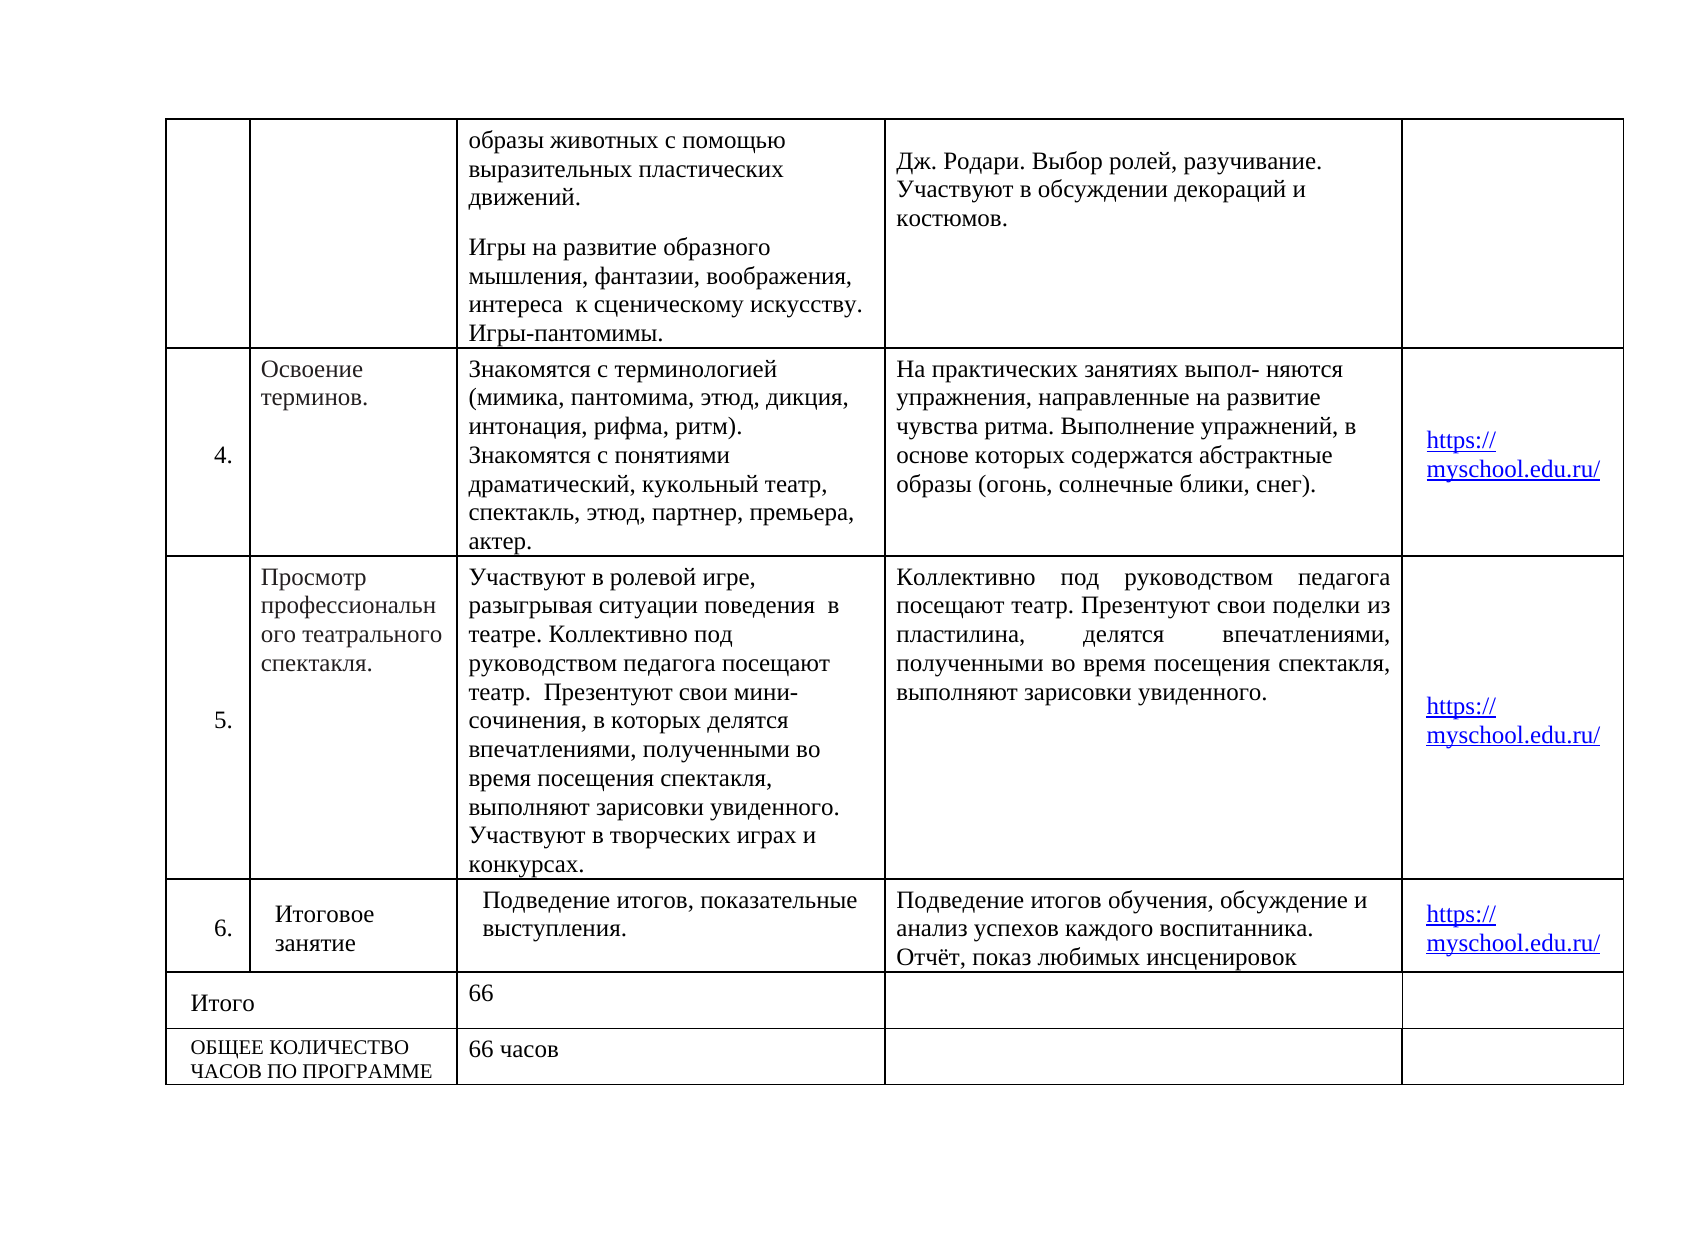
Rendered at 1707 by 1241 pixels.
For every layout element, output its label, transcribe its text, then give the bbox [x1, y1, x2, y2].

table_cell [886, 120, 1401, 347]
table_cell Итоговое занятие [251, 880, 456, 971]
table_cell 66 [458, 973, 884, 1027]
table_cell [167, 880, 249, 971]
table_cell [886, 973, 1402, 1027]
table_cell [458, 120, 884, 347]
table_cell Подведение итогов обучения, обсуждение и анализ успехов каждого воспитанника. Отчёт, показ любимых инсценировок [886, 880, 1401, 971]
table_cell ОБЩЕЕ КОЛИЧЕСТВО ЧАСОВ ПО ПРОГРАММЕ [167, 1029, 456, 1084]
table_cell На практических занятиях выпол- няются упражнения, направленные на развитие чувства ритма. Выполнение упражнений, в основе которых содержатся абстрактные образы (огонь, солнечные блики, снег). [886, 349, 1401, 555]
table_cell Освоение терминов. [251, 349, 456, 555]
table_cell Просмотр профессионального театрального спектакля. [251, 557, 456, 878]
table_cell [1403, 973, 1623, 1027]
table_cell Участвуют в ролевой игре, разыгрывая ситуации поведения в театре. Коллективно под руководством педагога посещают театр. Презентуют свои мини-сочинения, в которых делятся впечатлениями, полученными во время посещения спектакля, выполняют зарисовки увиденного. Участвуют в творческих играх и конкурсах. [458, 557, 884, 878]
table_cell [1403, 1029, 1623, 1084]
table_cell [251, 120, 456, 347]
table_cell Знакомятся с терминологией (мимика, пантомима, этюд, дикция, интонация, рифма, ритм). Знакомятся с понятиями драматический, кукольный театр, спектакль, этюд, партнер, премьера, актер. [458, 349, 884, 555]
table_cell 66 часов [458, 1029, 884, 1084]
table_cell https://myschool.edu.ru/ [1403, 880, 1623, 971]
table_cell https://myschool.edu.ru/ [1403, 557, 1623, 878]
table_cell [167, 349, 249, 555]
table_cell [886, 1029, 1401, 1084]
table_cell https://myschool.edu.ru/ [1403, 349, 1623, 555]
table_cell Итого [167, 973, 456, 1027]
table_cell [167, 557, 249, 878]
table_cell [167, 120, 249, 347]
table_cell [1403, 120, 1623, 347]
table_cell Подведение итогов, показательные выступления. [458, 880, 884, 971]
table_cell Коллективно под руководством педагога посещают театр. Презентуют свои поделки из пластилина, делятся впечатлениями, полученными во время посещения спектакля, выполняют зарисовки увиденного. [886, 557, 1401, 878]
